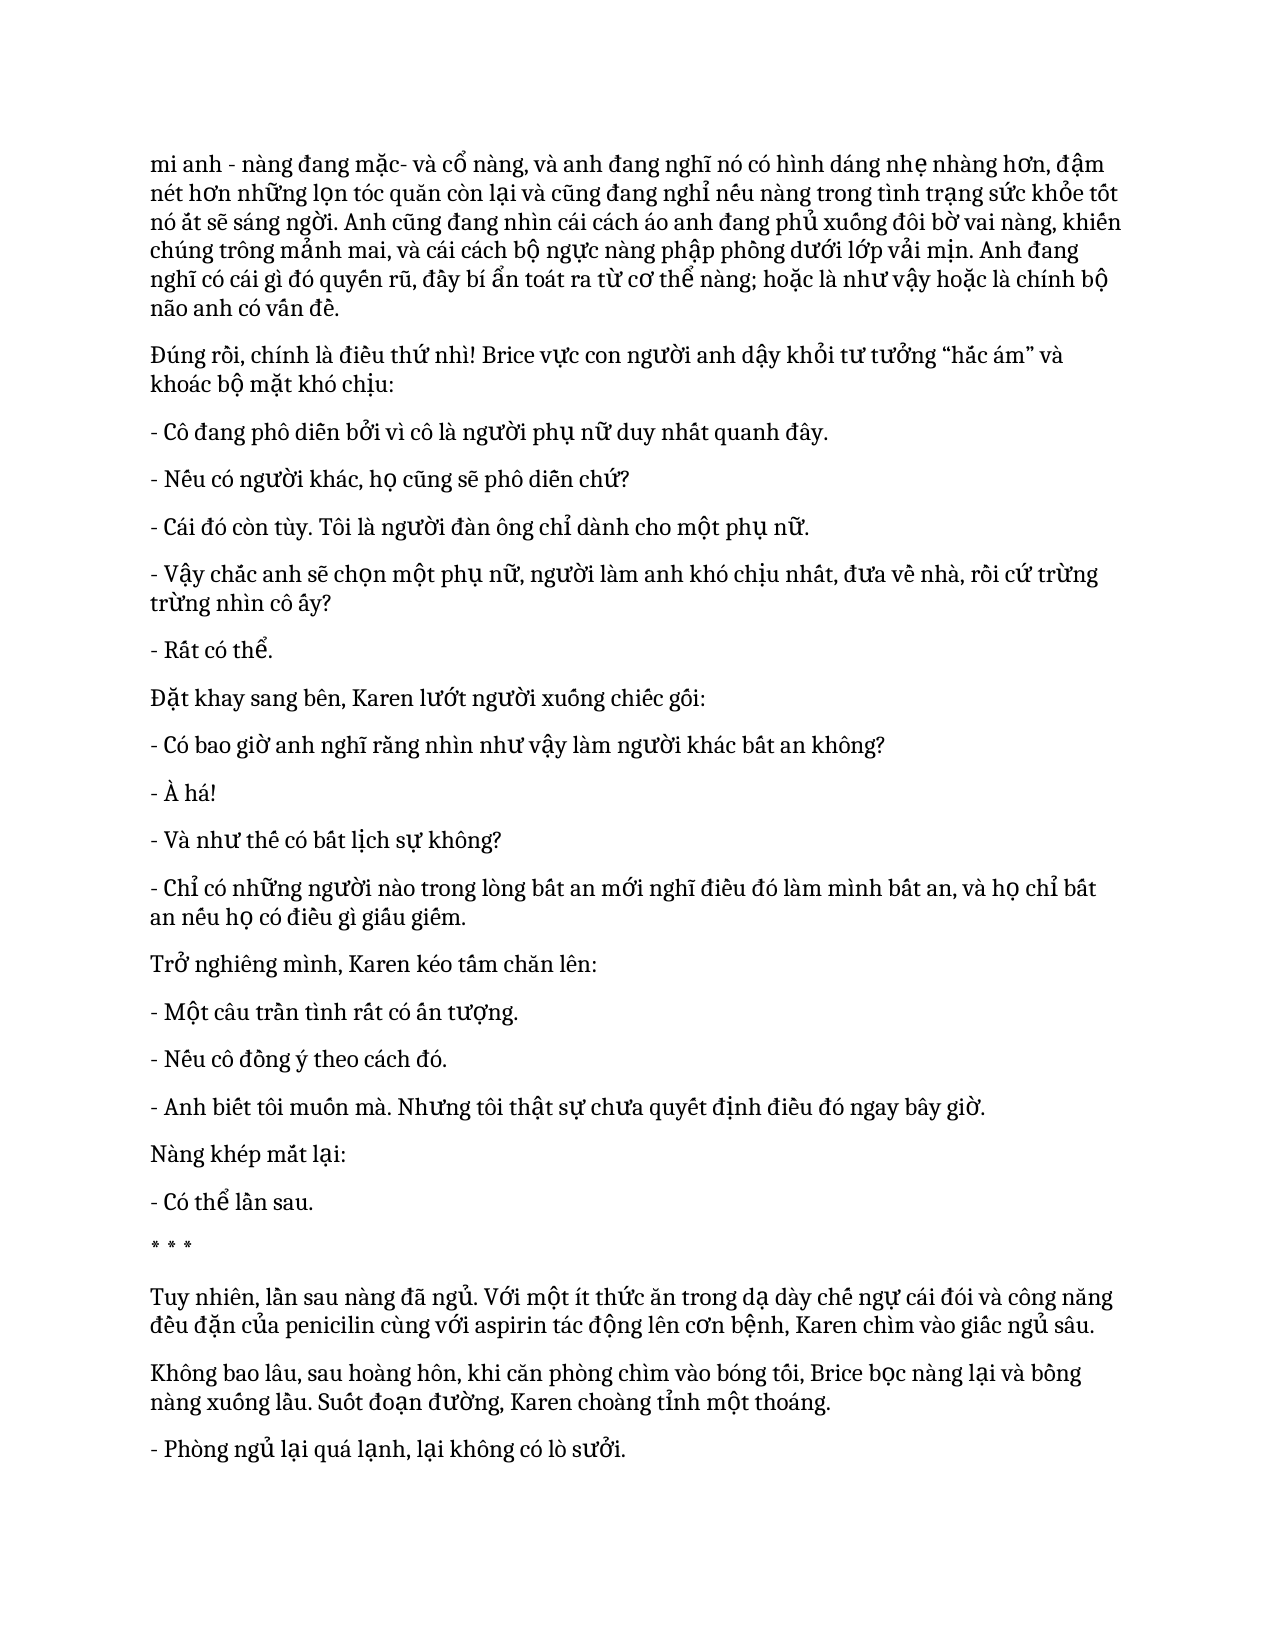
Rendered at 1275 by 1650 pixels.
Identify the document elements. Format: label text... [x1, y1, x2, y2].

text - Một câu trần tình rất có ấn tượng. [150, 997, 1125, 1026]
text - Vậy chắc anh sẽ chọn một phụ nữ, người làm anh khó chịu nhất, đưa về nhà, rồi cứ trừng trừng nhìn cô ấy? [150, 560, 1125, 617]
text - Anh biết tôi muốn mà. Nhưng tôi thật sự chưa quyết định điều đó ngay bây giờ. [150, 1092, 1125, 1121]
text Trở nghiêng mình, Karen kéo tấm chăn lên: [150, 950, 1125, 979]
text - Cô đang phô diễn bởi vì cô là người phụ nữ duy nhất quanh đây. [150, 417, 1125, 446]
text Nàng khép mắt lại: [150, 1140, 1125, 1169]
text - Phòng ngủ lại quá lạnh, lại không có lò sưởi. [150, 1435, 1125, 1464]
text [150, 150, 1125, 322]
text * * * [150, 1235, 1125, 1264]
text Không bao lâu, sau hoàng hôn, khi căn phòng chìm vào bóng tối, Brice bọc nàng lại và bồng nàng xuống lầu. Suốt đoạn đường, Karen choàng tỉnh một thoáng. [150, 1359, 1125, 1416]
text - Chỉ có những người nào trong lòng bất an mới nghĩ điều đó làm mình bất an, và họ chỉ bất an nếu họ có điều gì giấu giếm. [150, 874, 1125, 931]
text - Có thể lần sau. [150, 1187, 1125, 1216]
text - À há! [150, 779, 1125, 807]
text Đặt khay sang bên, Karen lướt người xuống chiếc gối: [150, 684, 1125, 712]
text Tuy nhiên, lần sau nàng đã ngủ. Với một ít thức ăn trong dạ dày chế ngự cái đói và công năng đều đặn của penicilin cùng với aspirin tác động lên cơn bệnh, Karen chìm vào giấc ngủ sâu. [150, 1282, 1125, 1340]
text - Nếu có người khác, họ cũng sẽ phô diễn chứ? [150, 465, 1125, 494]
text - Và như thế có bất lịch sự không? [150, 826, 1125, 855]
text - Có bao giờ anh nghĩ rằng nhìn như vậy làm người khác bất an không? [150, 731, 1125, 760]
text - Cái đó còn tùy. Tôi là người đàn ông chỉ dành cho một phụ nữ. [150, 512, 1125, 541]
text - Nếu cô đồng ý theo cách đó. [150, 1045, 1125, 1074]
text Đúng rồi, chính là điều thứ nhì! Brice vực con người anh dậy khỏi tư tưởng “hắc ám” và khoác bộ mặt khó chịu: [150, 341, 1125, 399]
text - Rất có thể. [150, 636, 1125, 665]
